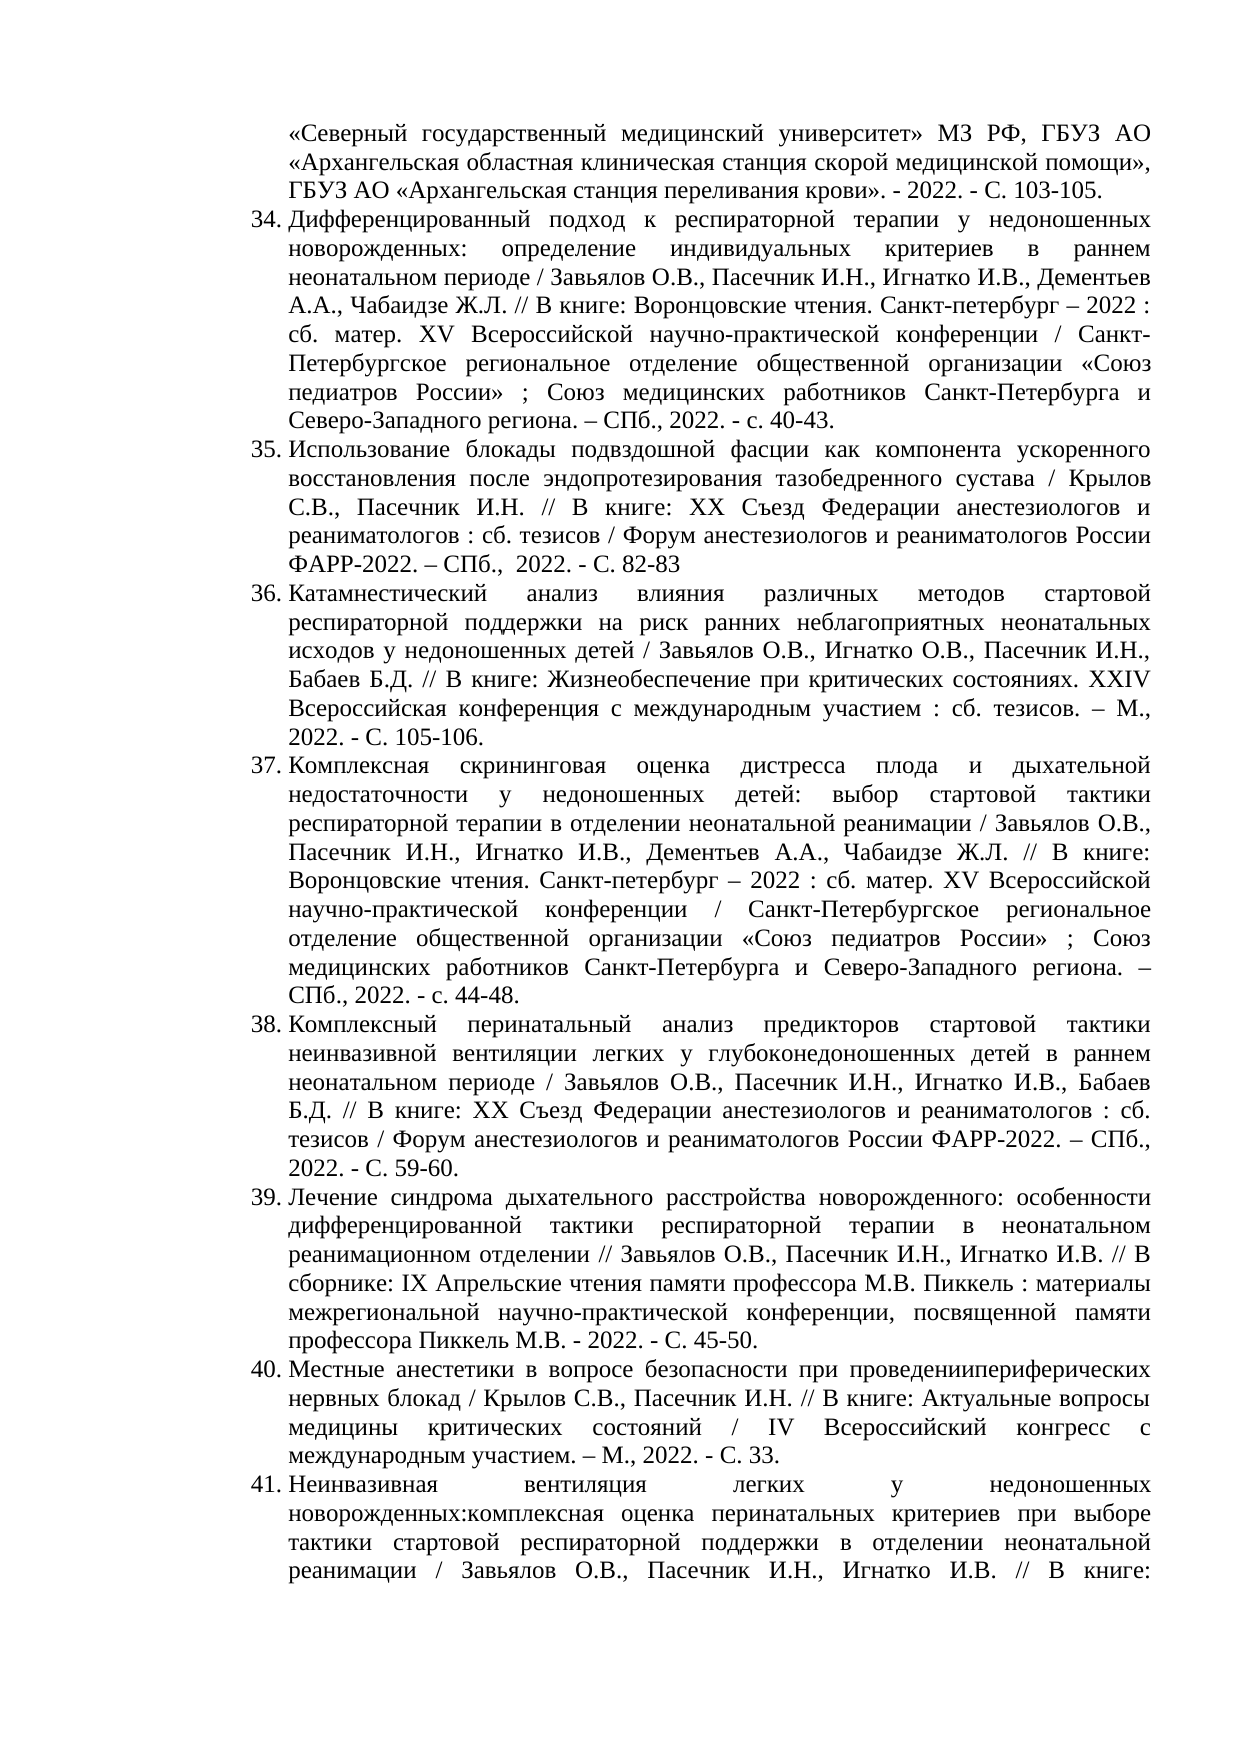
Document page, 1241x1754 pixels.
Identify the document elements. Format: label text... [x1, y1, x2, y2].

list Дифференцированный подход к респираторной терапии у недоношенных новорожденных: определение индивидуальных критериев в раннем неонатальном периоде / Завьялов О.В., Пасечник И.Н., Игнатко И.В., Дементьев А.А., Чабаидзе Ж.Л. // В книге: Воронцовские чтения. Санкт-петербург – 2022 : сб. матер. XV Всероссийской научно-практической конференции / Санкт-Петербургское региональное отделение общественной организации «Союз педиатров России» ; Союз медицинских работников Санкт-Петербурга и Северо-Западного региона. – СПб., 2022. - с. 40-43. [251, 204, 1152, 434]
list Катамнестический анализ влияния различных методов стартовой респираторной поддержки на риск ранних неблагоприятных неонатальных исходов у недоношенных детей / Завьялов О.В., Игнатко О.В., Пасечник И.Н., Бабаев Б.Д. // В книге: Жизнеобеспечение при критических состояниях. XXIV Всероссийская конференция с международным участием : сб. тезисов. – М., 2022. - С. 105-106. [251, 578, 1152, 751]
list Комплексный перинатальный анализ предикторов стартовой тактики неинвазивной вентиляции легких у глубоконедоношенных детей в раннем неонатальном периоде / Завьялов О.В., Пасечник И.Н., Игнатко И.В., Бабаев Б.Д. // В книге: XX Съезд Федерации анестезиологов и реаниматологов : сб. тезисов / Форум анестезиологов и реаниматологов России ФАРР-2022. – СПб., 2022. - С. 59-60. [251, 1009, 1152, 1182]
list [251, 118, 1152, 204]
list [251, 1469, 1152, 1584]
list Использование блокады подвздошной фасции как компонента ускоренного восстановления после эндопротезирования тазобедренного сустава / Крылов С.В., Пасечник И.Н. // В книге: XX Съезд Федерации анестезиологов и реаниматологов : сб. тезисов / Форум анестезиологов и реаниматологов России ФАРР-2022. – СПб., 2022. - С. 82-83 [251, 434, 1152, 578]
list Комплексная скрининговая оценка дистресса плода и дыхательной недостаточности у недоношенных детей: выбор стартовой тактики респираторной терапии в отделении неонатальной реанимации / Завьялов О.В., Пасечник И.Н., Игнатко И.В., Дементьев А.А., Чабаидзе Ж.Л. // В книге: Воронцовские чтения. Санкт-петербург – 2022 : сб. матер. XV Всероссийской научно-практической конференции / Санкт-Петербургское региональное отделение общественной организации «Союз педиатров России» ; Союз медицинских работников Санкт-Петербурга и Северо-Западного региона. – СПб., 2022. - с. 44-48. [251, 751, 1152, 1009]
list Местные анестетики в вопросе безопасности при проведениипериферических нервных блокад / Крылов С.В., Пасечник И.Н. // В книге: Актуальные вопросы медицины критических состояний / IV Всероссийский конгресс с международным участием. – М., 2022. - С. 33. [251, 1354, 1152, 1469]
list Лечение синдрома дыхательного расстройства новорожденного: особенности дифференцированной тактики респираторной терапии в неонатальном реанимационном отделении // Завьялов О.В., Пасечник И.Н., Игнатко И.В. // В сборнике: IX Апрельские чтения памяти профессора М.В. Пиккель : материалы межрегиональной научно-практической конференции, посвященной памяти профессора Пиккель М.В. - 2022. - С. 45-50. [251, 1182, 1152, 1354]
